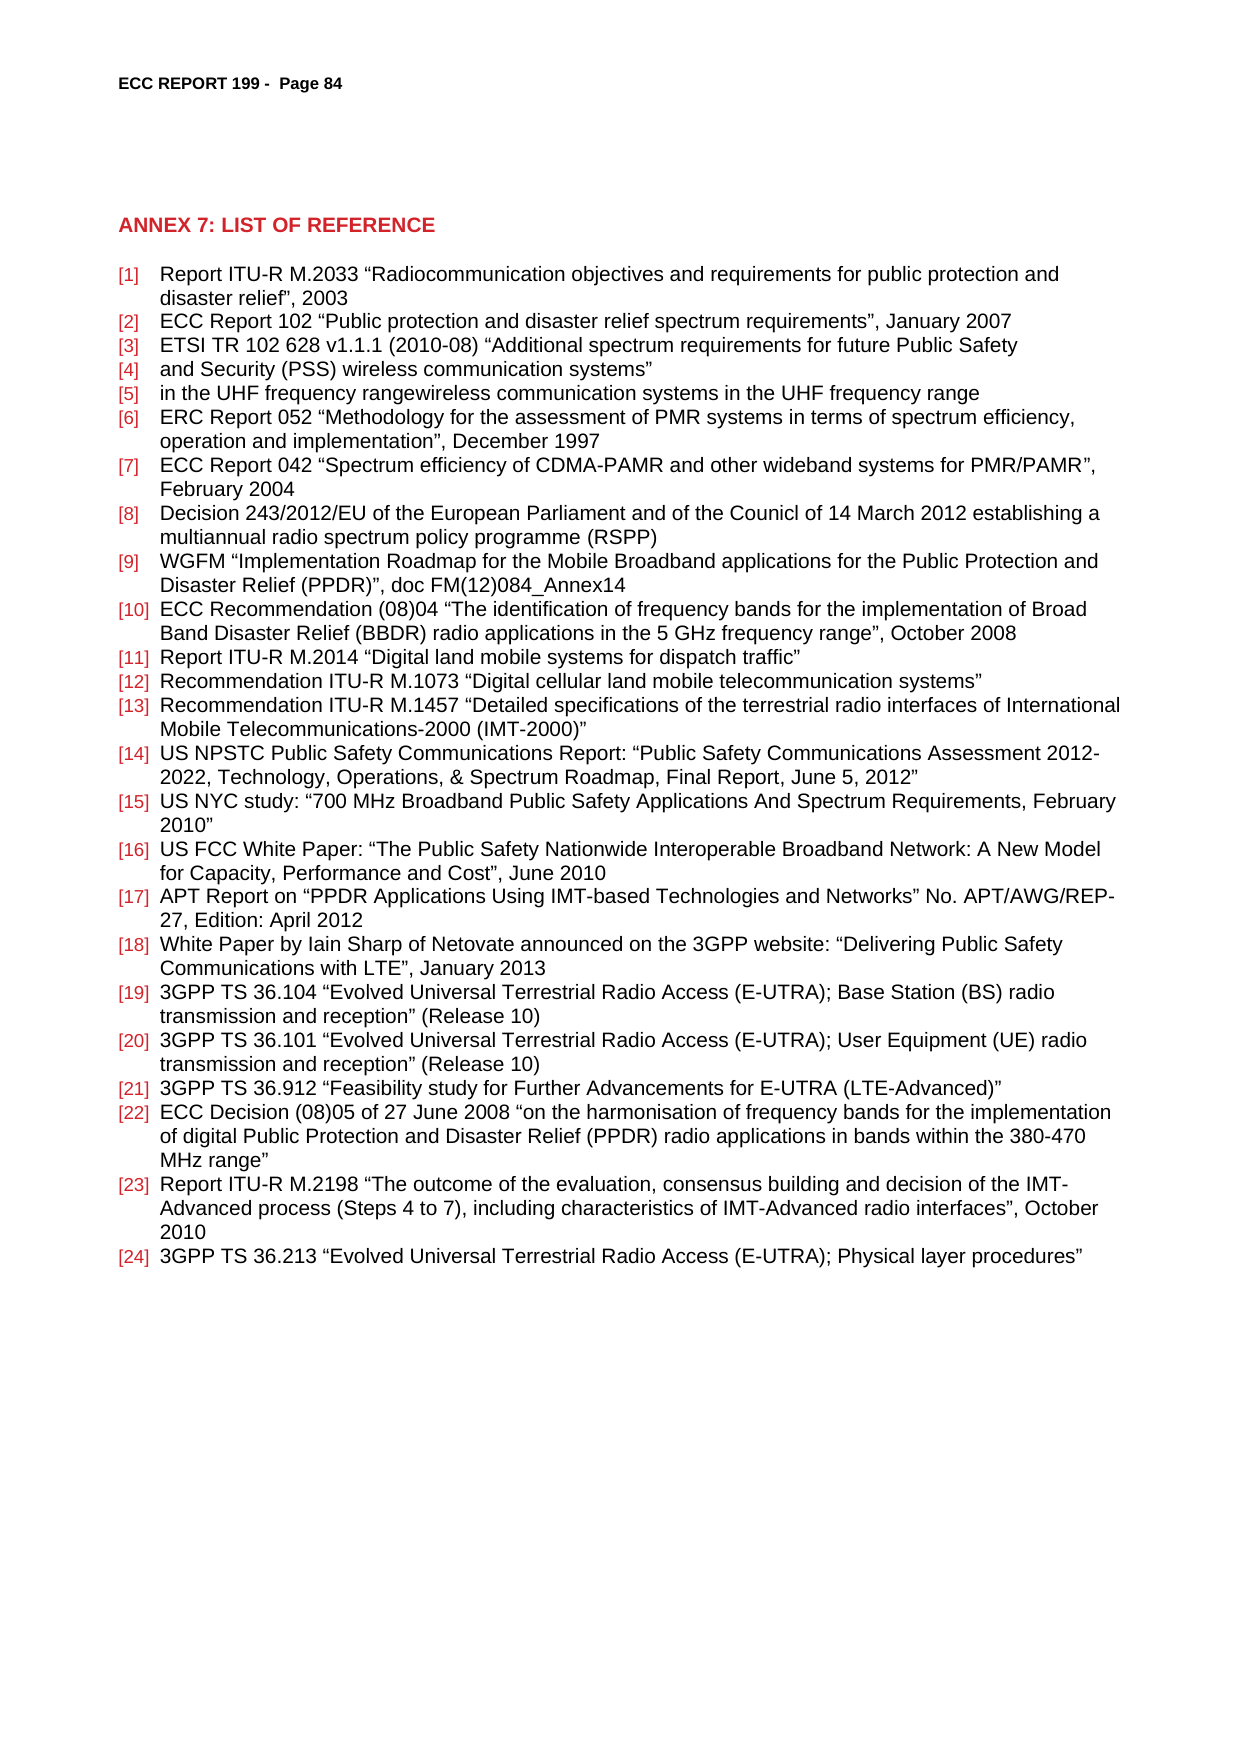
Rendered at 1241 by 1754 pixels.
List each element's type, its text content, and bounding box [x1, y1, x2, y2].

text ECC Recommendation (08)04 “The identification of frequency bands for the implementation of Broad Band Disaster Relief (BBDR) radio applications in the 5 GHz frequency range”, October 2008 [118, 597, 1122, 645]
text in the UHF frequency rangewireless communication systems in the UHF frequency range [118, 381, 1122, 405]
text ECC Report 102 “Public protection and disaster relief spectrum requirements”, January 2007 [118, 309, 1122, 333]
text 3GPP TS 36.104 “Evolved Universal Terrestrial Radio Access (E-UTRA); Base Station (BS) radio transmission and reception” (Release 10) [118, 980, 1122, 1028]
text US NPSTC Public Safety Communications Report: “Public Safety Communications Assessment 2012-2022, Technology, Operations, & Spectrum Roadmap, Final Report, June 5, 2012” [118, 741, 1122, 788]
text APT Report on “PPDR Applications Using IMT-based Technologies and Networks” No. APT/AWG/REP-27, Edition: April 2012 [118, 884, 1122, 932]
text Report ITU-R M.2014 “Digital land mobile systems for dispatch traffic” [118, 645, 1122, 669]
text ECC Report 042 “Spectrum efficiency of CDMA-PAMR and other wideband systems for PMR/PAMR”, February 2004 [118, 453, 1122, 501]
text US NYC study: “700 MHz Broadband Public Safety Applications And Spectrum Requirements, February 2010” [118, 788, 1122, 836]
text Report ITU-R M.2198 “The outcome of the evaluation, consensus building and decision of the IMT-Advanced process (Steps 4 to 7), including characteristics of IMT-Advanced radio interfaces”, October 2010 [118, 1172, 1122, 1244]
text and Security (PSS) wireless communication systems” [118, 357, 1122, 381]
text 3GPP TS 36.101 “Evolved Universal Terrestrial Radio Access (E-UTRA); User Equipment (UE) radio transmission and reception” (Release 10) [118, 1028, 1122, 1076]
text White Paper by Iain Sharp of Netovate announced on the 3GPP website: “Delivering Public Safety Communications with LTE”, January 2013 [118, 932, 1122, 980]
text ERC Report 052 “Methodology for the assessment of PMR systems in terms of spectrum efficiency, operation and implementation”, December 1997 [118, 405, 1122, 453]
text US FCC White Paper: “The Public Safety Nationwide Interoperable Broadband Network: A New Model for Capacity, Performance and Cost”, June 2010 [118, 836, 1122, 884]
text Decision 243/2012/EU of the European Parliament and of the Counicl of 14 March 2012 establishing a multiannual radio spectrum policy programme (RSPP) [118, 501, 1122, 549]
text Recommendation ITU-R M.1457 “Detailed specifications of the terrestrial radio interfaces of International Mobile Telecommunications-2000 (IMT-2000)” [118, 693, 1122, 741]
text ETSI TR 102 628 v1.1.1 (2010-08) “Additional spectrum requirements for future Public Safety [118, 333, 1122, 357]
text 3GPP TS 36.213 “Evolved Universal Terrestrial Radio Access (E-UTRA); Physical layer procedures” [118, 1244, 1122, 1268]
text Recommendation ITU-R M.1073 “Digital cellular land mobile telecommunication systems” [118, 669, 1122, 693]
text ECC Decision (08)05 of 27 June 2008 “on the harmonisation of frequency bands for the implementation of digital Public Protection and Disaster Relief (PPDR) radio applications in bands within the 380-470 MHz range” [118, 1100, 1122, 1172]
text WGFM “Implementation Roadmap for the Mobile Broadband applications for the Public Protection and Disaster Relief (PPDR)”, doc FM(12)084_Annex14 [118, 549, 1122, 597]
subtitle List of reference [118, 212, 1122, 236]
text 3GPP TS 36.912 “Feasibility study for Further Advancements for E-UTRA (LTE-Advanced)” [118, 1076, 1122, 1100]
list Report ITU-R M.2033 “Radiocommunication objectives and requirements for public protection and disaster relief”, 2003 [118, 261, 1122, 309]
